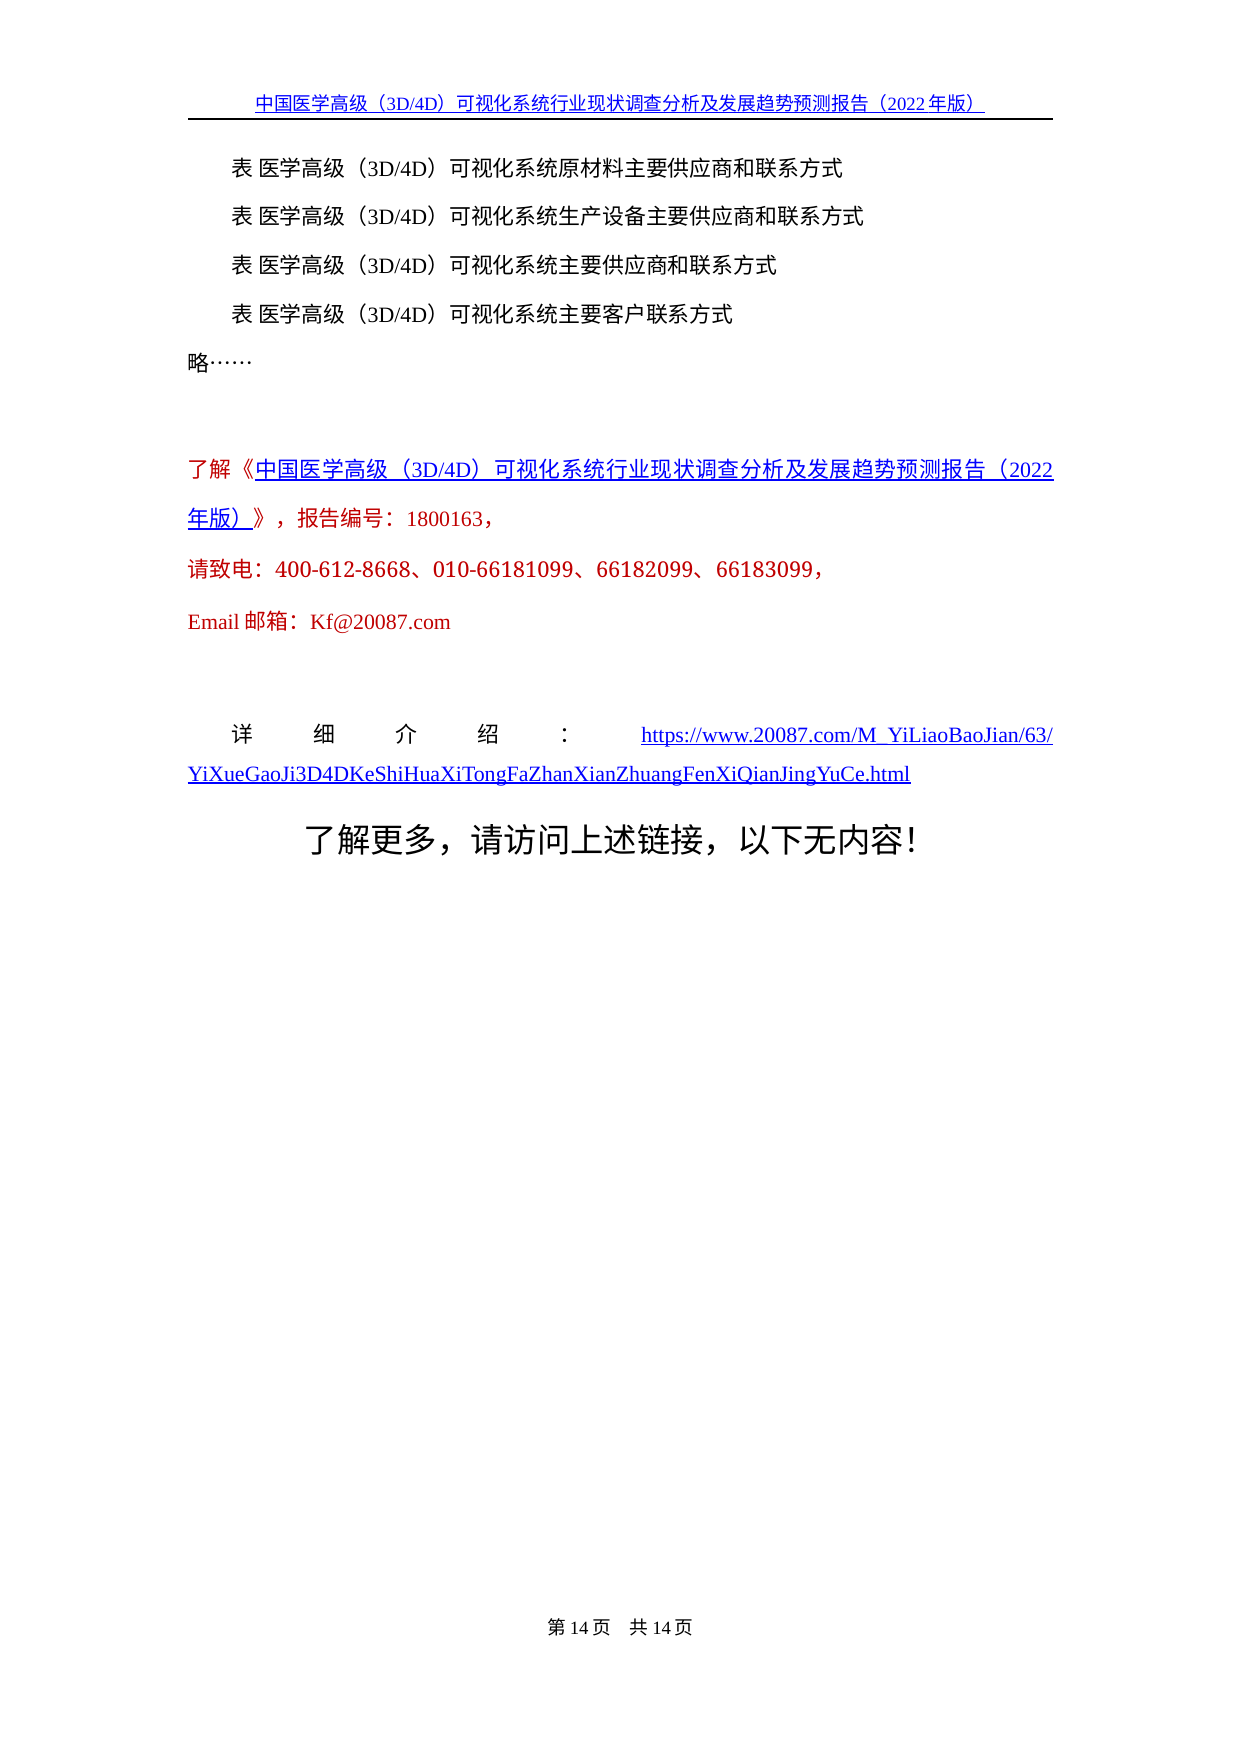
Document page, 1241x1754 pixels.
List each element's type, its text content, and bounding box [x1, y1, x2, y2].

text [187, 150, 1053, 378]
text Email邮箱：Kf@20087.com [187, 603, 1053, 636]
title 了解更多，请访问上述链接，以下无内容！ [187, 805, 1053, 870]
text 详细介绍：https://www.20087.com/M_YiLiaoBaoJian/63/YiXueGaoJi3D4DKeShiHuaXiTongFaZhanXianZhuangFenXiQianJingYuCe.html [187, 716, 1053, 789]
text 了解《中国医学高级（3D/4D）可视化系统行业现状调查分析及发展趋势预测报告（2022年版）》，报告编号：1800163， [187, 452, 1053, 533]
text 请致电：400-612-8668、010-66181099、66182099、66183099， [187, 552, 1053, 584]
